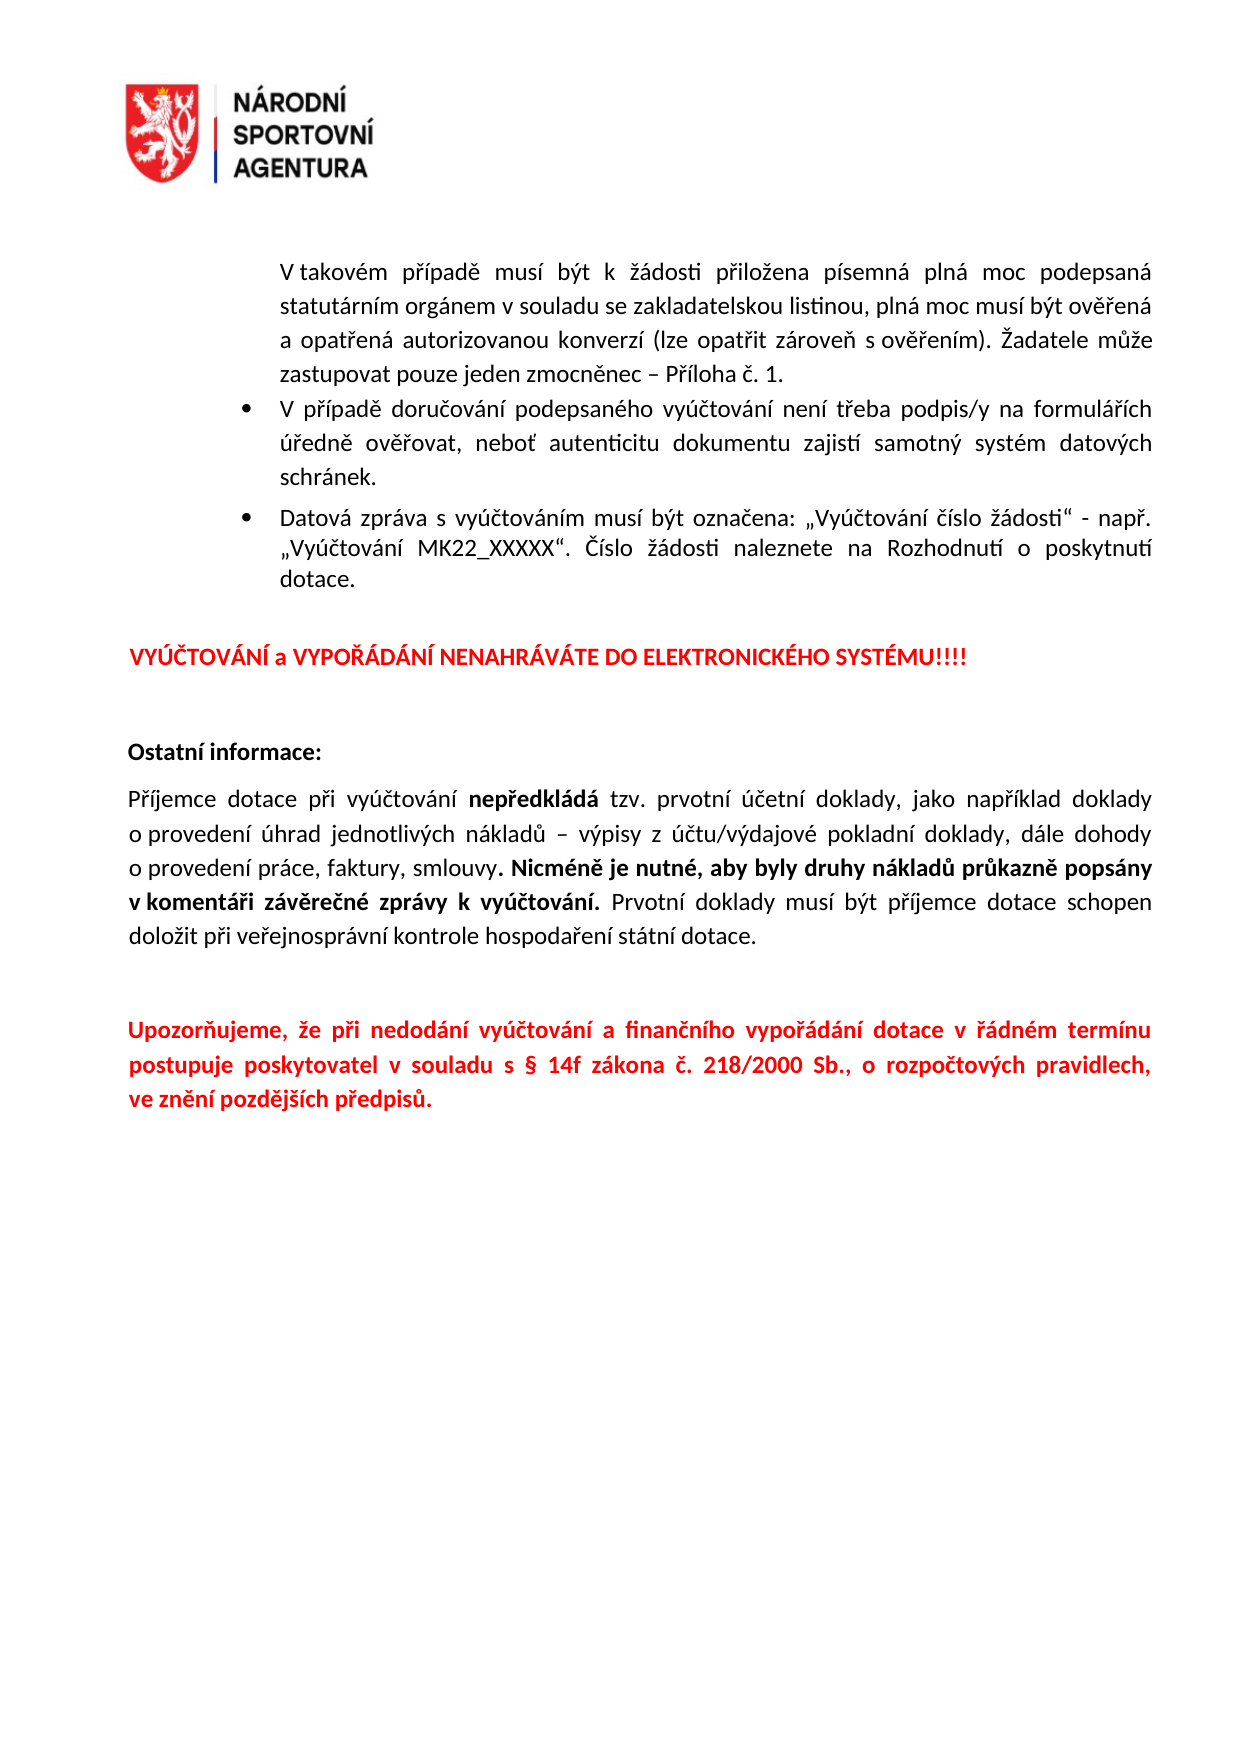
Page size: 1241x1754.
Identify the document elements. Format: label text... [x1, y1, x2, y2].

text Příjemce dotace při vyúčtování nepředkládá tzv. prvotní účetní doklady, jako například doklady o provedení úhrad jednotlivých nákladů – výpisy z účtu/výdajové pokladní doklady, dále dohody o provedení práce, faktury, smlouvy. Nicméně je nutné, aby byly druhy nákladů průkazně popsány v komentáři závěrečné zprávy k vyúčtování. Prvotní doklady musí být příjemce dotace schopen doložit při veřejnosprávní kontrole hospodaření státní dotace. [128, 784, 1153, 951]
picture [118, 73, 381, 193]
text VYÚČTOVÁNÍ a VYPOŘÁDÁNÍ NENAHRÁVÁTE DO ELEKTRONICKÉHO SYSTÉMU!!!! [129, 641, 1096, 671]
list V případě doručování podepsaného vyúčtování není třeba podpis/y na formulářích úředně ověřovat, neboť autenticitu dokumentu zajistí samotný systém datových schránek. [242, 393, 1153, 492]
text Upozorňujeme, že při nedodání vyúčtování a finančního vypořádání dotace v řádném termínu postupuje poskytovatel v souladu s § 14f zákona č. 218/2000 Sb., o rozpočtových pravidlech, ve znění pozdějších předpisů. [128, 1015, 1153, 1113]
text Ostatní informace: [128, 736, 982, 767]
list Datová zpráva s vyúčtováním musí být označena: „Vyúčtování číslo žádosti“ - např. „Vyúčtování MK22_XXXXX“. Číslo žádosti naleznete na Rozhodnutí o poskytnutí dotace. [242, 502, 1153, 593]
